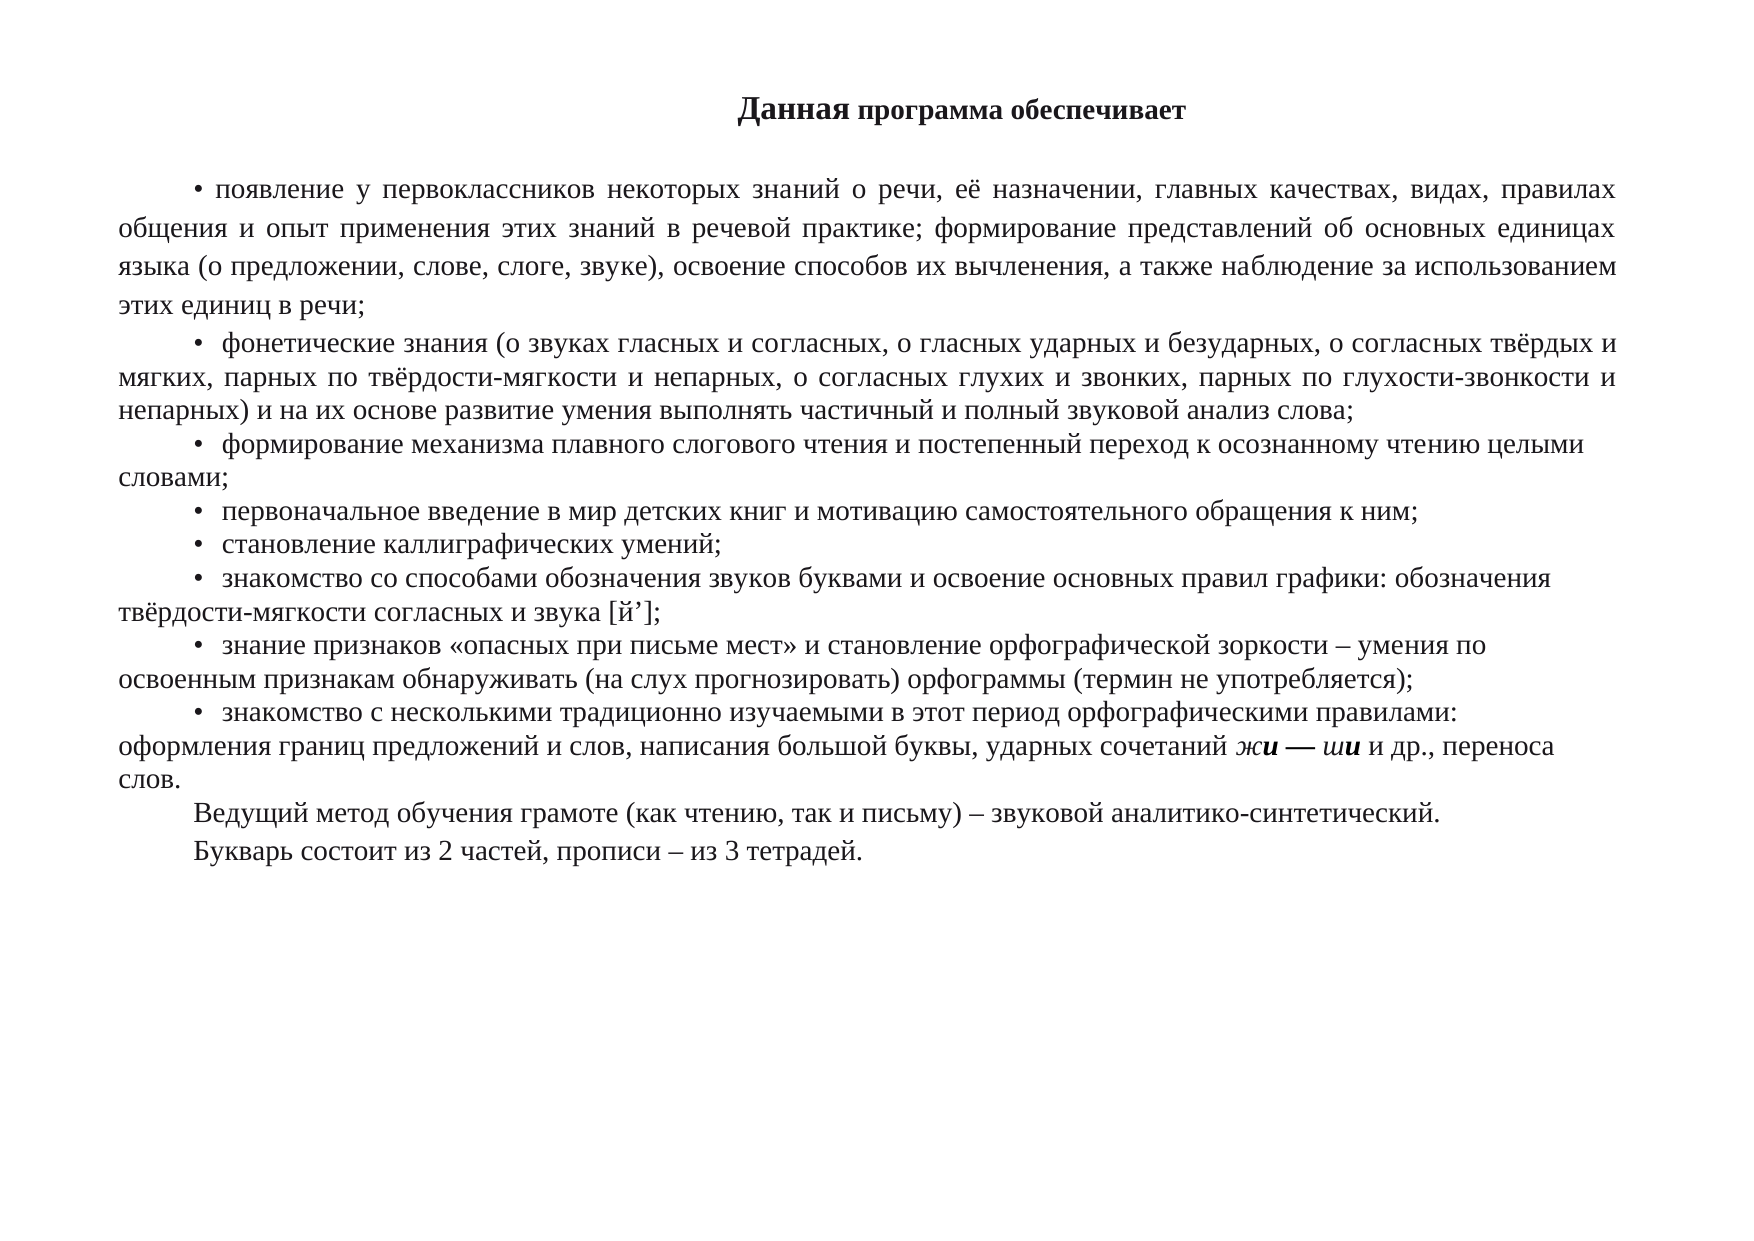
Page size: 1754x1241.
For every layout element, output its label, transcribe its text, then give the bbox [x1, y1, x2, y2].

text Букварь состоит из 2 частей, прописи – из 3 тетрадей. [118, 833, 1617, 867]
list первоначальное введение в мир детских книг и мотивацию самостоятельного обращения к ним; [118, 493, 1617, 527]
list фонетические знания (о звуках гласных и согласных, о гласных ударных и безударных, о согласных твёрдых и мягких, парных по твёрдости-мягкости и непарных, о согласных глухих и звонких, парных по глухости-звонкости и непарных) и на их основе развитие умения выполнять частичный и полный звуковой анализ слова; [118, 325, 1617, 426]
list знание признаков «опасных при письме мест» и становление орфографической зоркости – умения по освоенным признакам обнаруживать (на слух прогнозировать) орфограммы (термин не употребляется); [118, 627, 1617, 694]
list знакомство со способами обозначения звуков буквами и освоение основных правил графики: обозначения твёрдости-мягкости согласных и звука [й’]; [118, 560, 1617, 627]
list формирование механизма плавного слогового чтения и постепенный переход к осознанному чтению целыми словами; [118, 426, 1617, 493]
text • появление у первоклассников некоторых знаний о речи, её назначении, главных качествах, видах, правилах общения и опыт применения этих знаний в речевой практике; формирование представлений об основных единицах языка (о предложении, слове, слоге, звуке), освоение способов их вычленения, а также наблюдение за использованием этих единиц в речи; [118, 171, 1617, 320]
list знакомство с несколькими традиционно изучаемыми в этот период орфографическими правилами: оформления границ предложений и слов, написания большой буквы, ударных сочетаний жи — ши и др., переноса слов. [118, 694, 1617, 795]
text Ведущий метод обучения грамоте (как чтению, так и письму) – звуковой аналитико-синтетический. [118, 795, 1617, 828]
text Данная программа обеспечивает [118, 88, 1754, 127]
list становление каллиграфических умений; [118, 527, 1617, 560]
